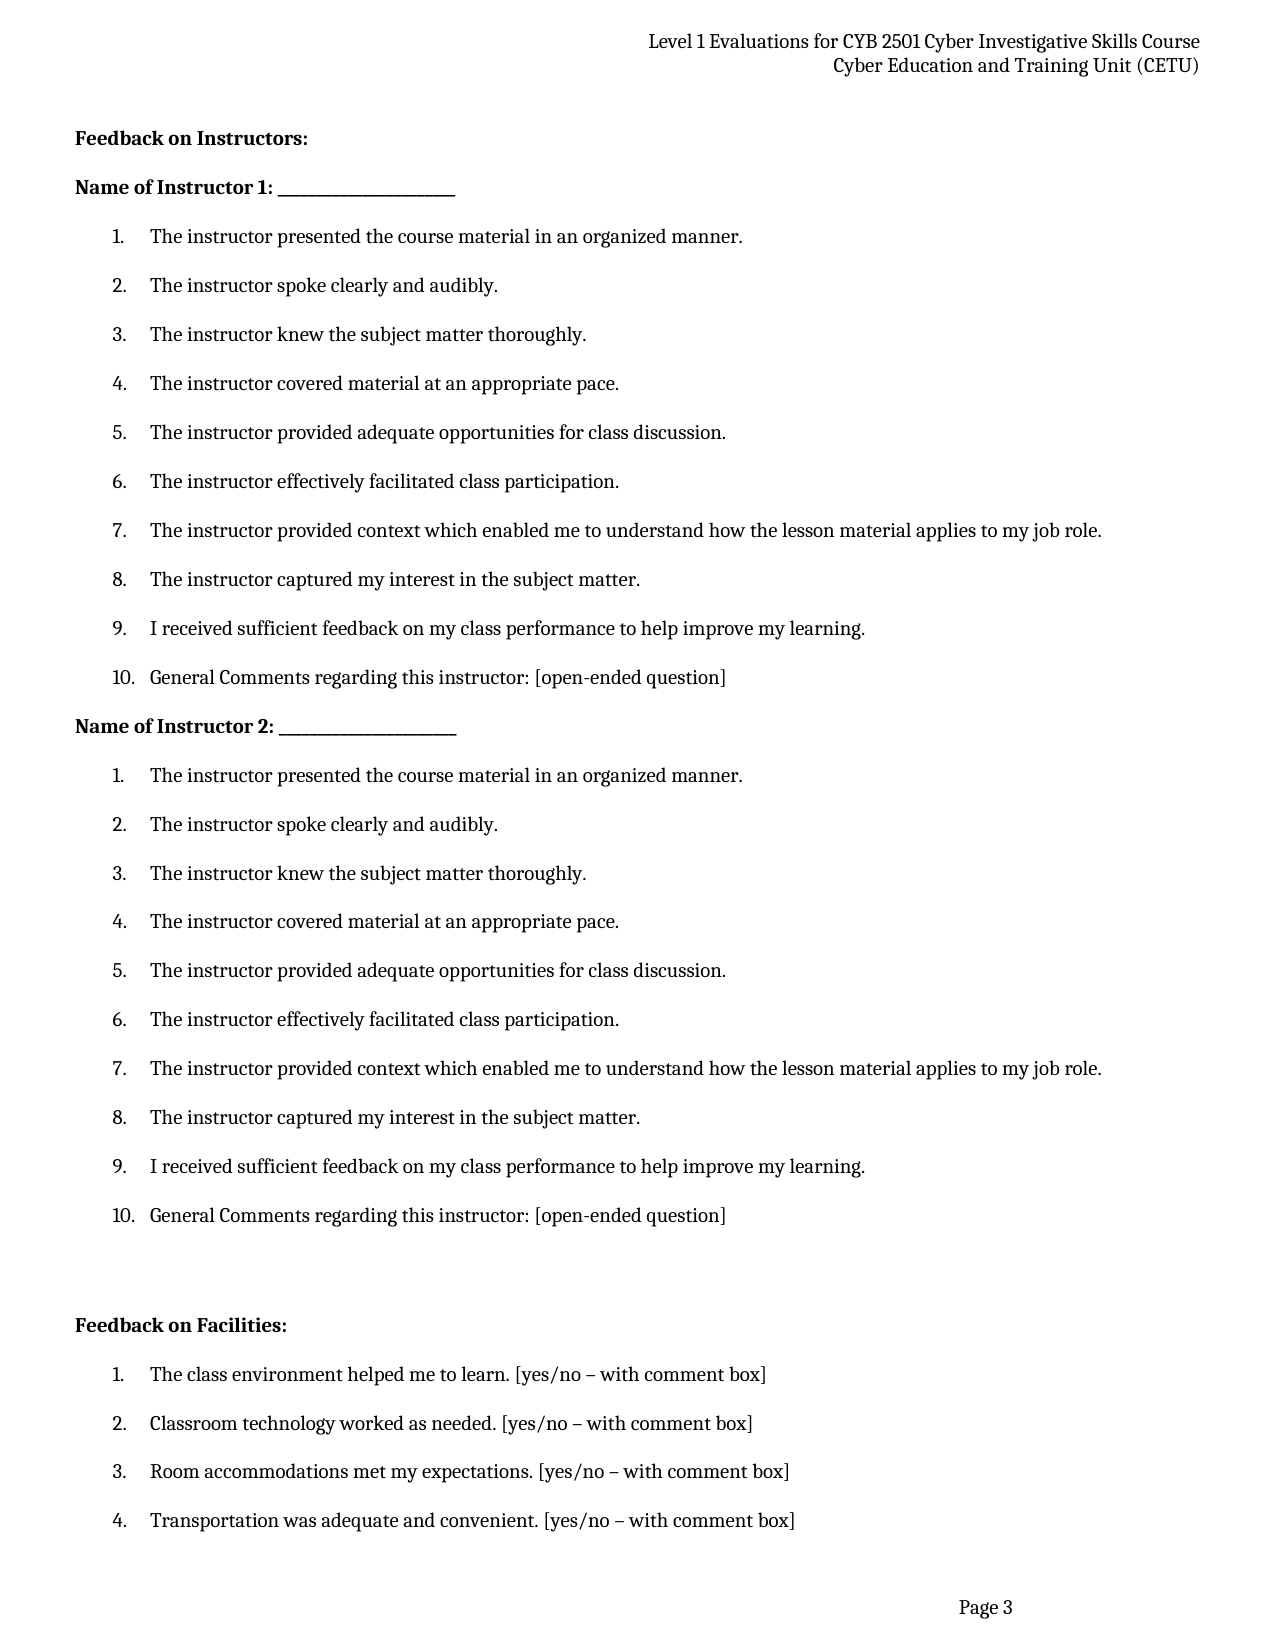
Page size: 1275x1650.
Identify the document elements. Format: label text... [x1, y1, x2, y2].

list The instructor knew the subject matter thoroughly. [112, 861, 1200, 885]
list I received sufficient feedback on my class performance to help improve my learning. [112, 616, 1200, 640]
text Name of Instructor 1: _______________________ [75, 176, 1200, 200]
list Room accommodations met my expectations. [yes/no – with comment box] [112, 1460, 1200, 1484]
list The instructor effectively facilitated class participation. [112, 1008, 1200, 1032]
list The instructor provided adequate opportunities for class discussion. [112, 959, 1200, 983]
list The instructor provided adequate opportunities for class discussion. [112, 421, 1200, 444]
list The instructor presented the course material in an organized manner. [112, 763, 1200, 787]
list The instructor spoke clearly and audibly. [112, 274, 1200, 298]
list General Comments regarding this instructor: [open-ended question] [112, 665, 1200, 689]
list I received sufficient feedback on my class performance to help improve my learning. [112, 1155, 1200, 1179]
list The instructor covered material at an appropriate pace. [112, 372, 1200, 396]
list Transportation was adequate and convenient. [yes/no – with comment box] [112, 1509, 1200, 1533]
text Name of Instructor 2: _______________________ [75, 714, 1200, 738]
list The instructor effectively facilitated class participation. [112, 469, 1200, 493]
list The instructor spoke clearly and audibly. [112, 812, 1200, 836]
list The instructor provided context which enabled me to understand how the lesson material applies to my job role. [112, 1057, 1200, 1081]
list General Comments regarding this instructor: [open-ended question] [112, 1204, 1200, 1228]
list The instructor covered material at an appropriate pace. [112, 910, 1200, 934]
list The instructor presented the course material in an organized manner. [112, 225, 1200, 249]
list The instructor provided context which enabled me to understand how the lesson material applies to my job role. [112, 518, 1200, 542]
text Feedback on Instructors: [75, 127, 1200, 151]
list The instructor knew the subject matter thoroughly. [112, 323, 1200, 347]
list The instructor captured my interest in the subject matter. [112, 1106, 1200, 1130]
list The class environment helped me to learn. [yes/no – with comment box] [112, 1362, 1200, 1386]
list The instructor captured my interest in the subject matter. [112, 567, 1200, 591]
list Classroom technology worked as needed. [yes/no – with comment box] [112, 1411, 1200, 1435]
text Feedback on Facilities: [75, 1313, 1200, 1337]
